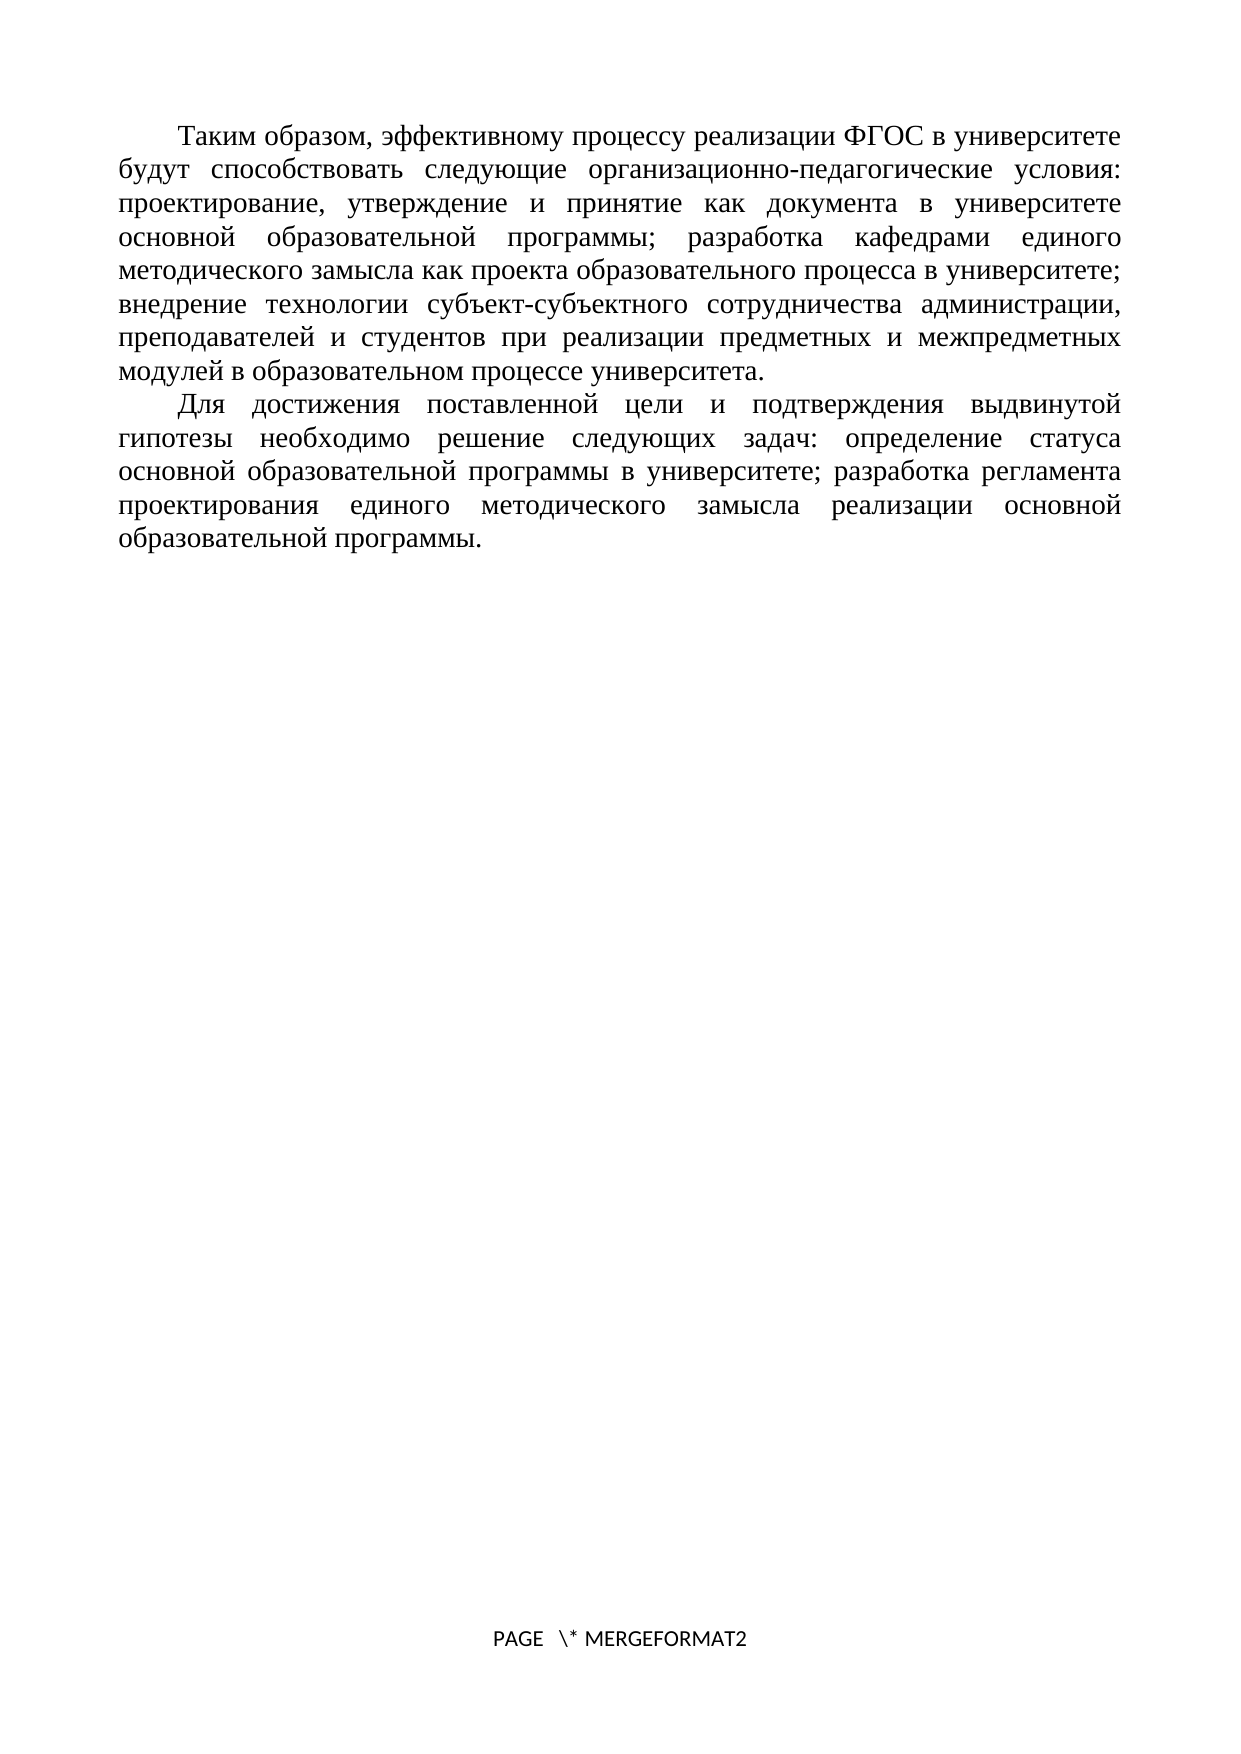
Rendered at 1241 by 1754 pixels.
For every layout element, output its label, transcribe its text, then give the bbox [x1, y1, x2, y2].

text Таким образом, эффективному процессу реализации ФГОС в университете будут способствовать следующие организационно-педагогические условия: проектирование, утверждение и принятие как документа в университете основной образовательной программы; разработка кафедрами единого методического замысла как проекта образовательного процесса в университете; внедрение технологии субъект-субъектного сотрудничества администрации, преподавателей и студентов при реализации предметных и межпредметных модулей в образовательном процессе университета. [118, 118, 1122, 386]
text Для достижения поставленной цели и подтверждения выдвинутой гипотезы необходимо решение следующих задач: определение статуса основной образовательной программы в университете; разработка регламента проектирования единого методического замысла реализации основной образовательной программы. [118, 386, 1122, 554]
